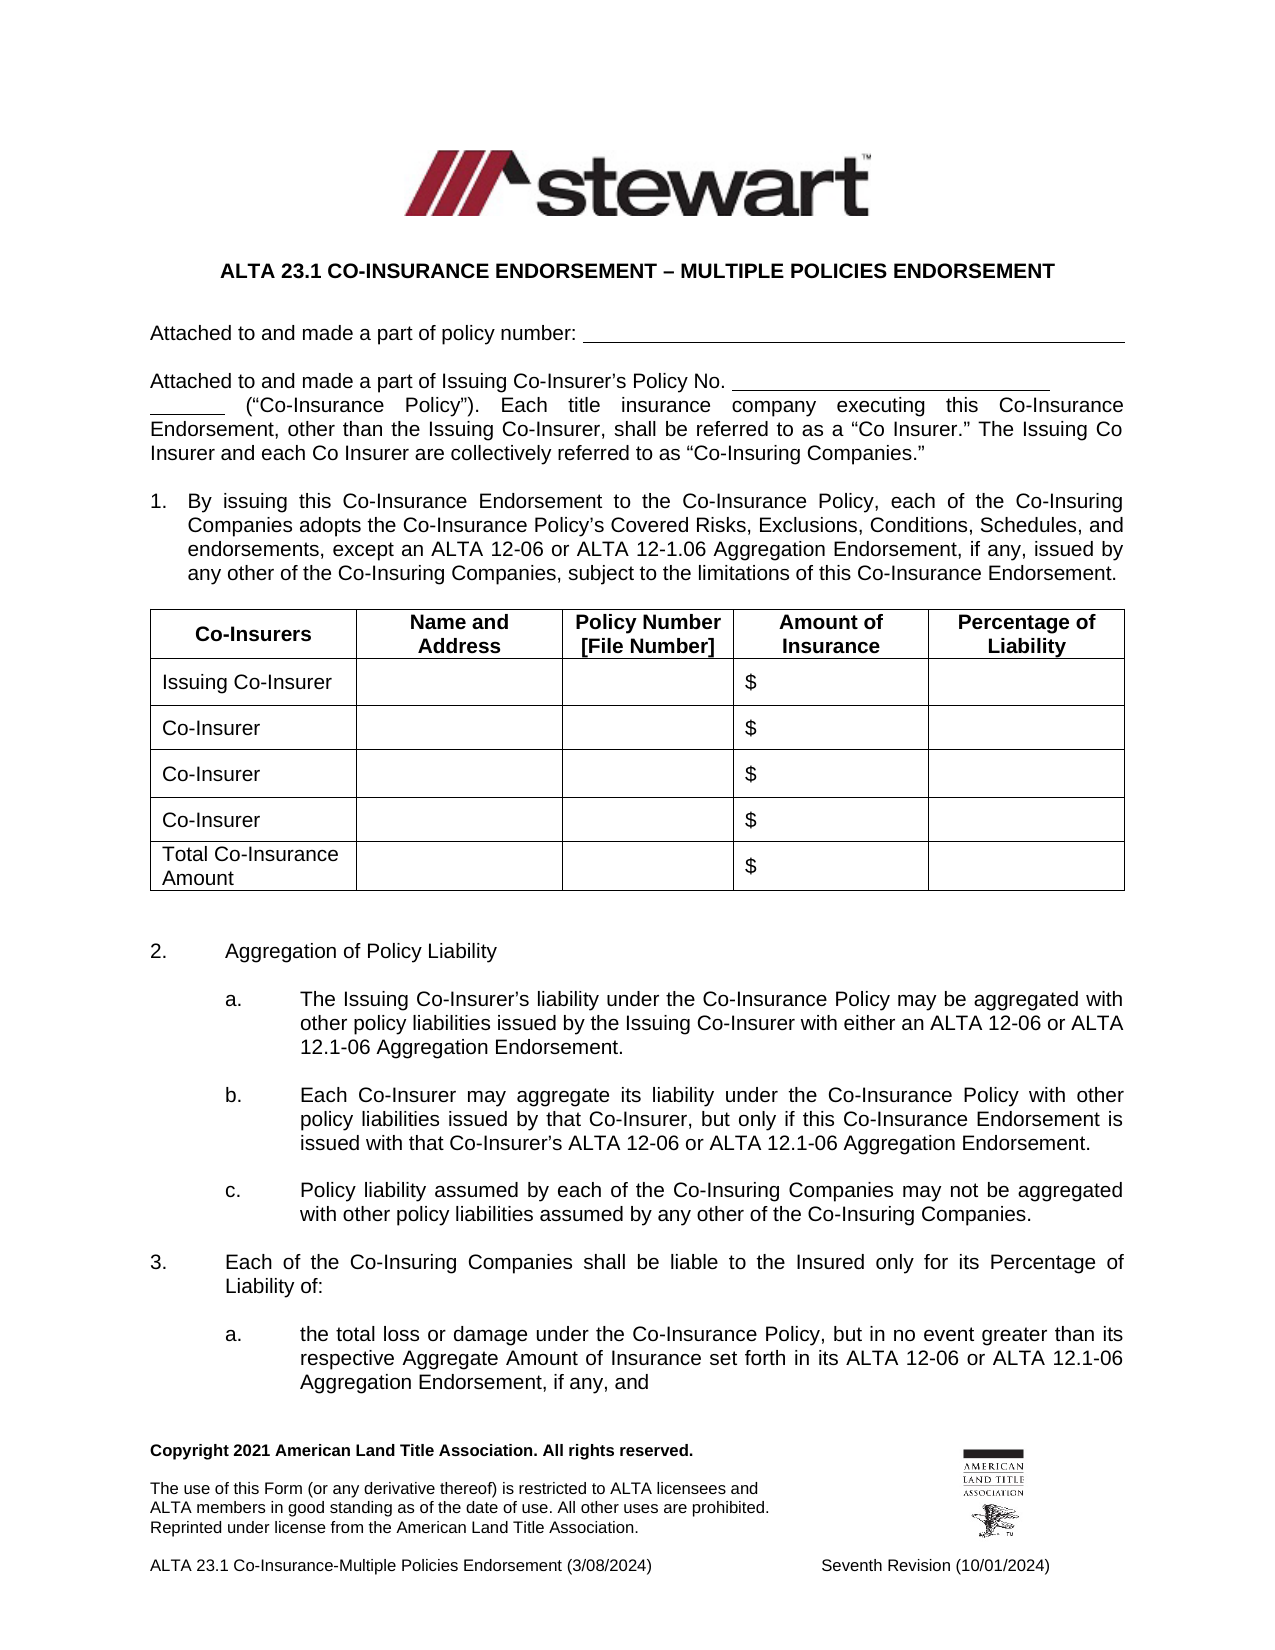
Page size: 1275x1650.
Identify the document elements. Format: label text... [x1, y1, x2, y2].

table_cell [357, 706, 562, 749]
table_header Percentage of Liability [929, 610, 1124, 657]
table_cell [563, 798, 733, 841]
table_cell $ [734, 706, 928, 749]
table_cell $ [734, 659, 928, 705]
table_cell [357, 798, 562, 841]
text 3. Each of the Co-Insuring Companies shall be liable to the Insured only for its Percentage of Liability of: [150, 1250, 1125, 1298]
text a. the total loss or damage under the Co-Insurance Policy, but in no event greater than its respective Aggregate Amount of Insurance set forth in its ALTA 12-06 or ALTA 12.1-06 Aggregation Endorsement, if any, and [225, 1322, 1125, 1394]
table_cell [357, 659, 562, 705]
text a. The Issuing Co-Insurer’s liability under the Co-Insurance Policy may be aggregated with other policy liabilities issued by the Issuing Co-Insurer with either an ALTA 12-06 or ALTA 12.1-06 Aggregation Endorsement. [225, 987, 1125, 1058]
table_cell $ [734, 798, 928, 841]
text ALTA 23.1 CO-INSURANCE ENDORSEMENT – MULTIPLE POLICIES ENDORSEMENT [150, 259, 1125, 283]
table_header Name and Address [357, 610, 562, 657]
table_cell Co-Insurer [151, 750, 356, 797]
table_cell [563, 842, 733, 890]
table_cell Co-Insurer [151, 798, 356, 841]
table_cell Co-Insurer [151, 706, 356, 749]
table_cell [563, 706, 733, 749]
table_cell [929, 798, 1124, 841]
text Attached to and made a part of policy number: [150, 321, 1125, 345]
table_header Co-Insurers [151, 610, 356, 657]
table_cell [929, 842, 1124, 890]
table_cell [929, 750, 1124, 797]
table_cell [563, 750, 733, 797]
text 2. Aggregation of Policy Liability [150, 939, 1125, 963]
table_cell $ [734, 750, 928, 797]
table_cell [357, 842, 562, 890]
text Attached to and made a part of Issuing Co-Insurer’s Policy No. (“Co-Insurance Policy”). Each title insurance company executing this Co-Insurance Endorsement, other than the Issuing Co-Insurer, shall be referred to as a “Co Insurer.” The Issuing Co Insurer and each Co Insurer are collectively referred to as “Co-Insuring Companies.” [150, 369, 1125, 465]
text c. Policy liability assumed by each of the Co-Insuring Companies may not be aggregated with other policy liabilities assumed by any other of the Co-Insuring Companies. [225, 1178, 1125, 1226]
table_cell $ [734, 842, 928, 890]
table_header Amount of Insurance [734, 610, 928, 657]
table_header Policy Number [File Number] [563, 610, 733, 657]
picture [954, 1439, 1033, 1549]
table_cell [929, 706, 1124, 749]
table_cell [357, 750, 562, 797]
table_cell Total Co-Insurance Amount [151, 842, 356, 890]
list By issuing this Co-Insurance Endorsement to the Co-Insurance Policy, each of the Co-Insuring Companies adopts the Co-Insurance Policy’s Covered Risks, Exclusions, Conditions, Schedules, and endorsements, except an ALTA 12-06 or ALTA 12-1.06 Aggregation Endorsement, if any, issued by any other of the Co-Insuring Companies, subject to the limitations of this Co-Insurance Endorsement. [150, 489, 1125, 584]
table_cell [563, 659, 733, 705]
text b. Each Co-Insurer may aggregate its liability under the Co-Insurance Policy with other policy liabilities issued by that Co-Insurer, but only if this Co-Insurance Endorsement is issued with that Co-Insurer’s ALTA 12-06 or ALTA 12.1-06 Aggregation Endorsement. [225, 1082, 1125, 1154]
table_cell Issuing Co-Insurer [151, 659, 356, 705]
table_cell [929, 659, 1124, 705]
